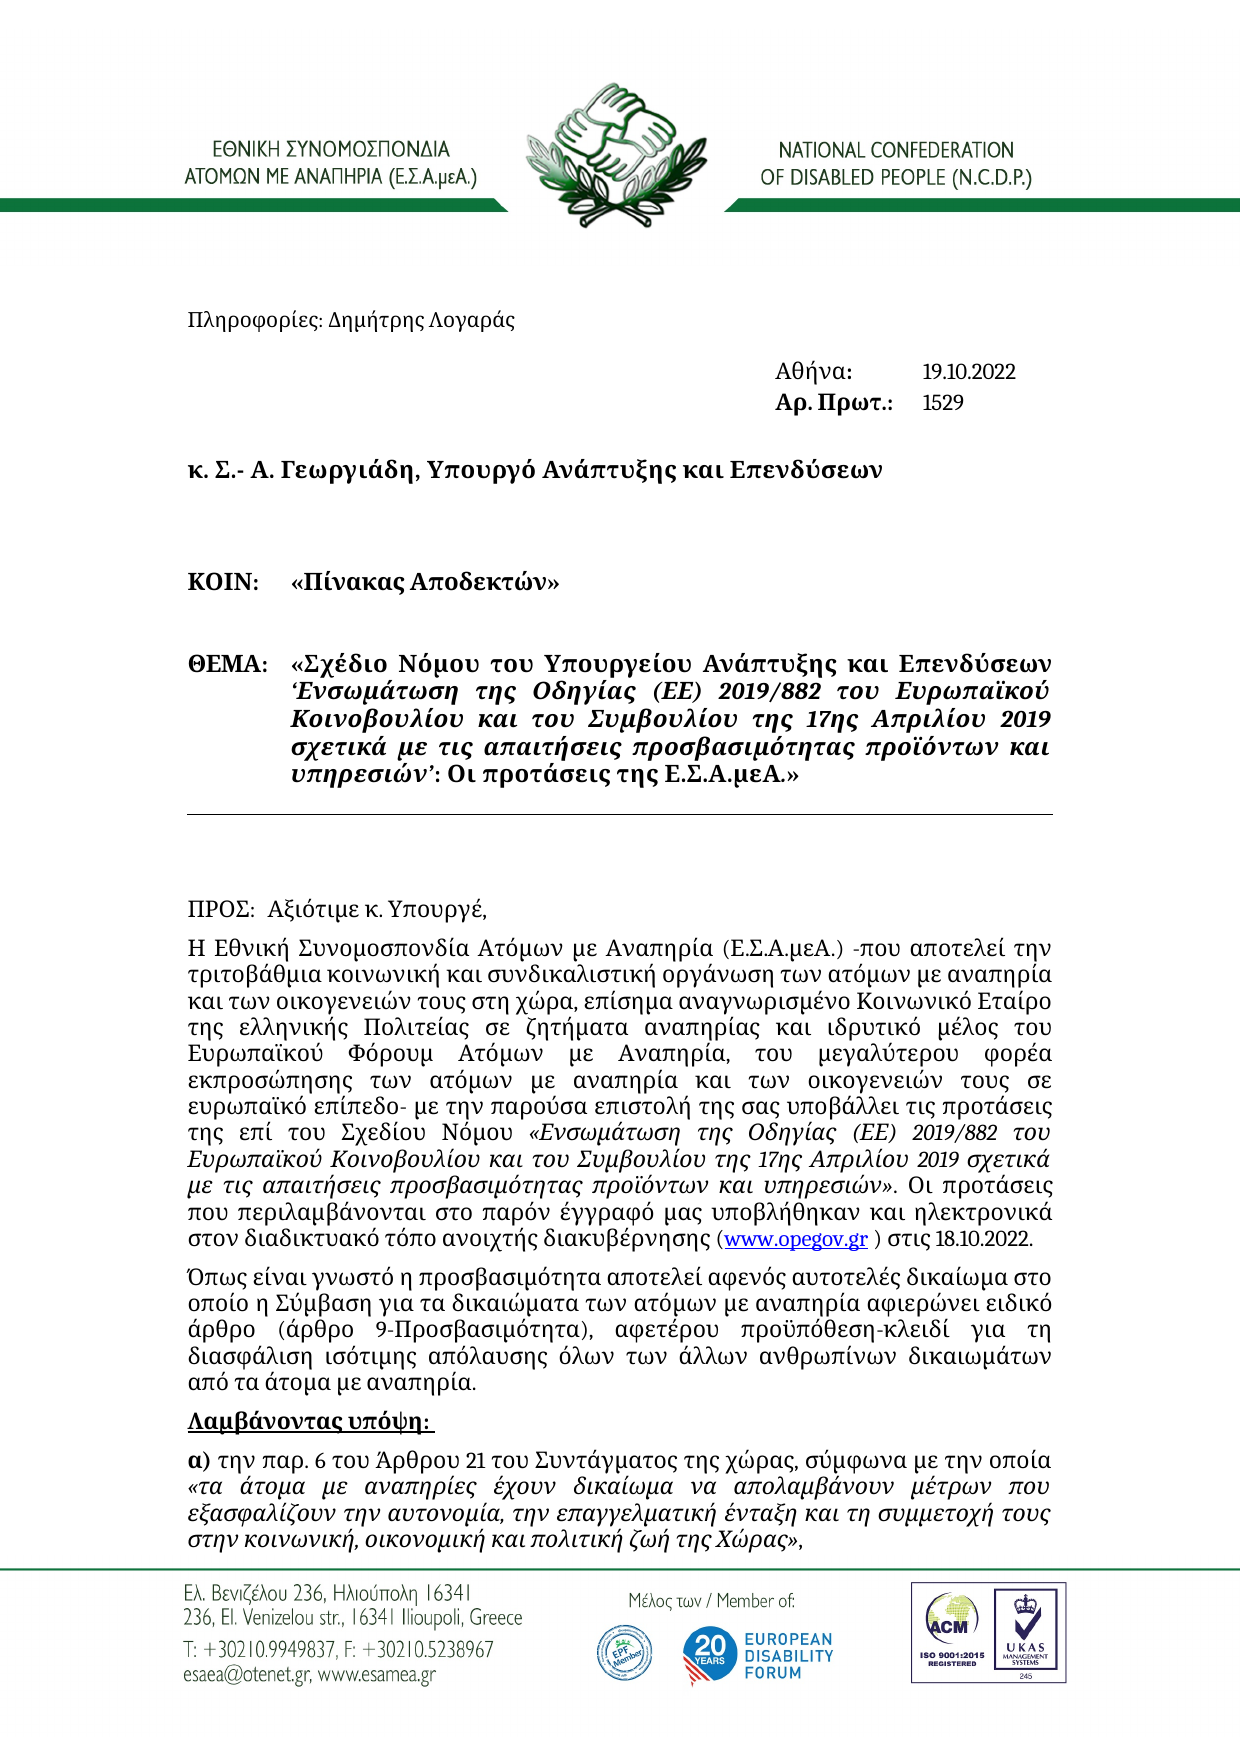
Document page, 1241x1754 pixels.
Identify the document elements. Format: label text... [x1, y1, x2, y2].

picture [0, 29, 1240, 266]
text Πληροφορίες: [187, 309, 583, 333]
picture [0, 1555, 1240, 1737]
text ΚΟΙΝ: [187, 569, 1053, 596]
